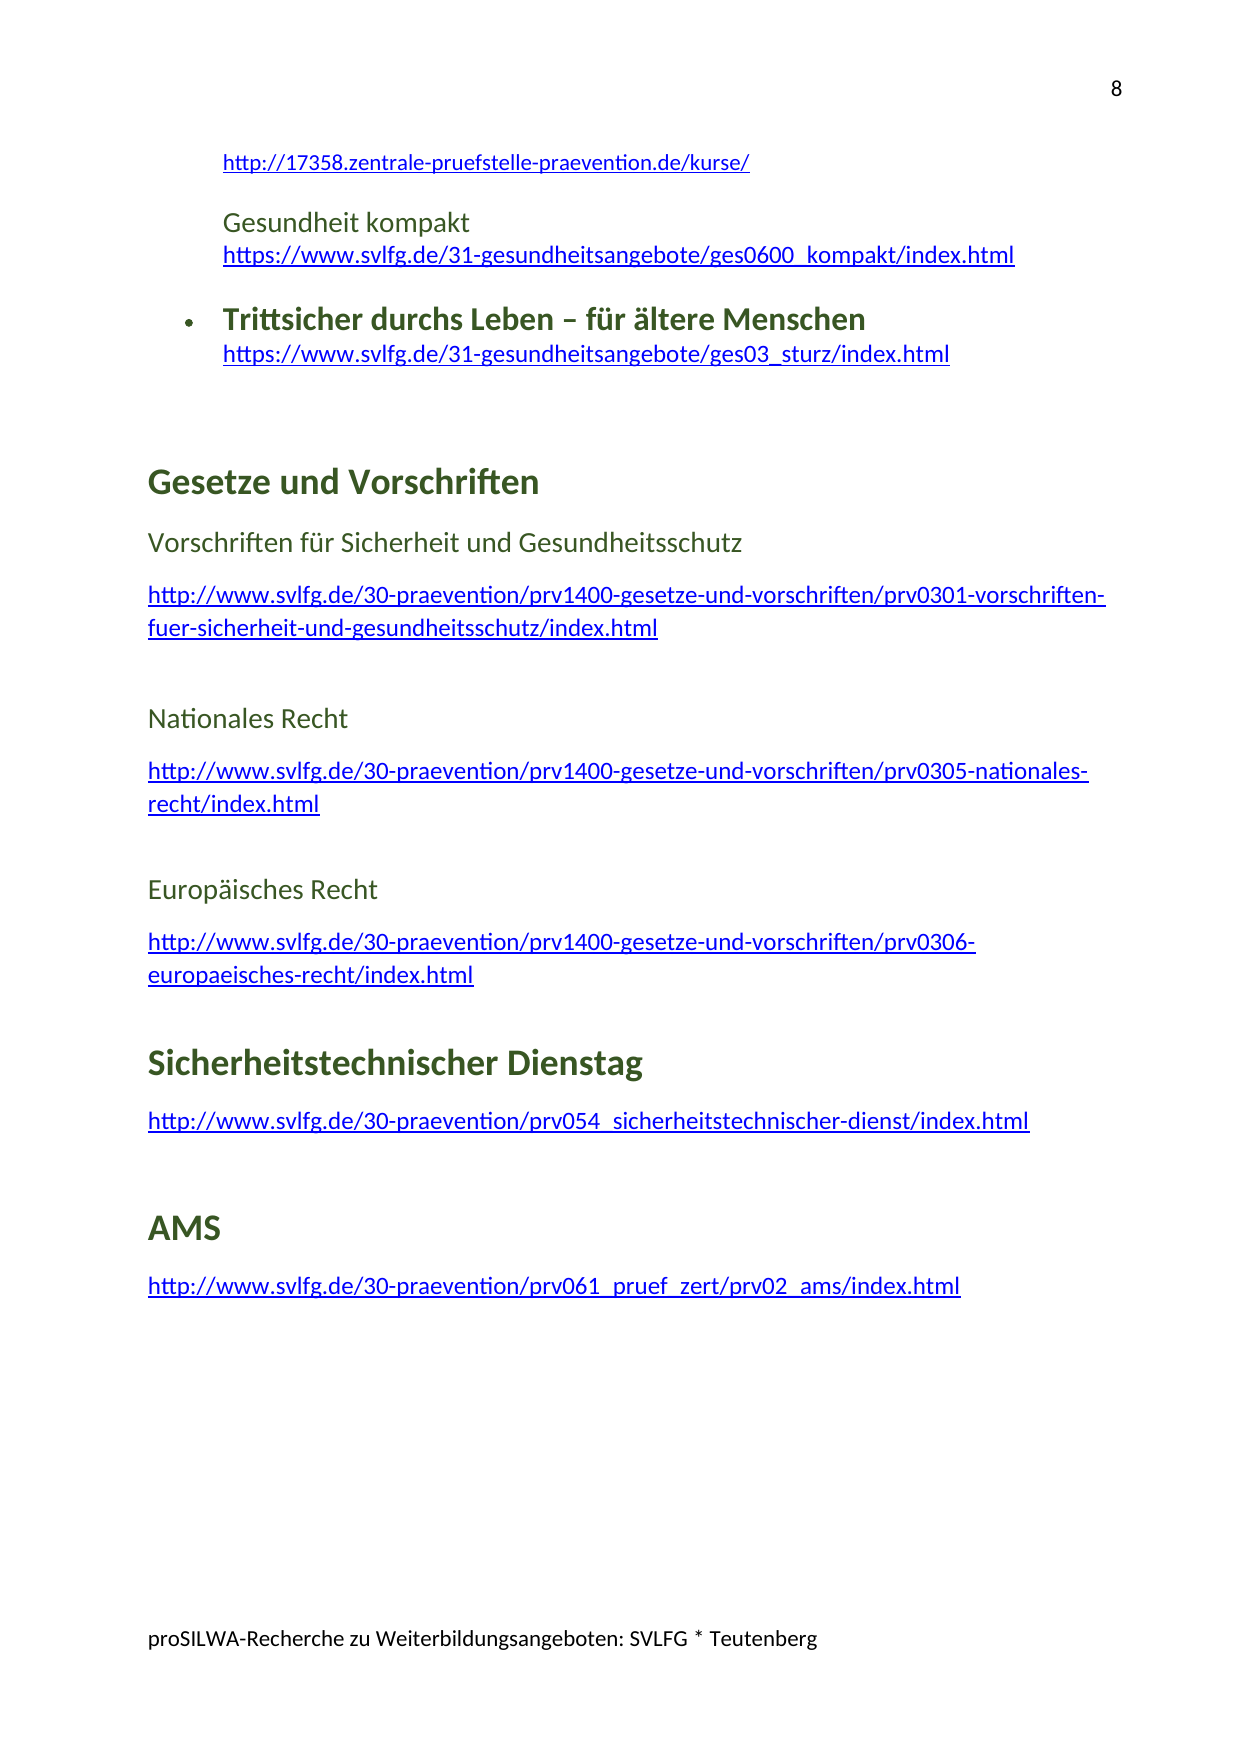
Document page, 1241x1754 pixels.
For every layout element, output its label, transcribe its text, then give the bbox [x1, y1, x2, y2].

text Europäisches Recht [148, 838, 1122, 907]
text AMS [148, 1204, 1122, 1250]
text http://www.svlfg.de/30-praevention/prv061_pruef_zert/prv02_ams/index.html [148, 1270, 1122, 1331]
text http://www.svlfg.de/30-praevention/prv054_sicherheitstechnischer-dienst/index.html [148, 1105, 1122, 1135]
text Gesetze und Vorschriften [148, 458, 1122, 504]
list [185, 148, 1122, 298]
text http://www.svlfg.de/30-praevention/prv1400-gesetze-und-vorschriften/prv0301-vorschriften-fuer-sicherheit-und-gesundheitsschutz/index.html [148, 579, 1122, 643]
text http://www.svlfg.de/30-praevention/prv1400-gesetze-und-vorschriften/prv0305-nationales-recht/index.html [148, 755, 1122, 819]
text Vorschriften für Sicherheit und Gesundheitsschutz [148, 524, 1122, 560]
text http://www.svlfg.de/30-praevention/prv1400-gesetze-und-vorschriften/prv0306-europaeisches-recht/index.html [148, 926, 1122, 1020]
text Nationales Recht [148, 662, 1122, 736]
text Sicherheitstechnischer Dienstag [148, 1039, 1122, 1084]
list Trittsicher durchs Leben – für ältere Menschen https://www.svlfg.de/31-gesundheitsangebote/ges03_sturz/index.html [185, 298, 1122, 369]
